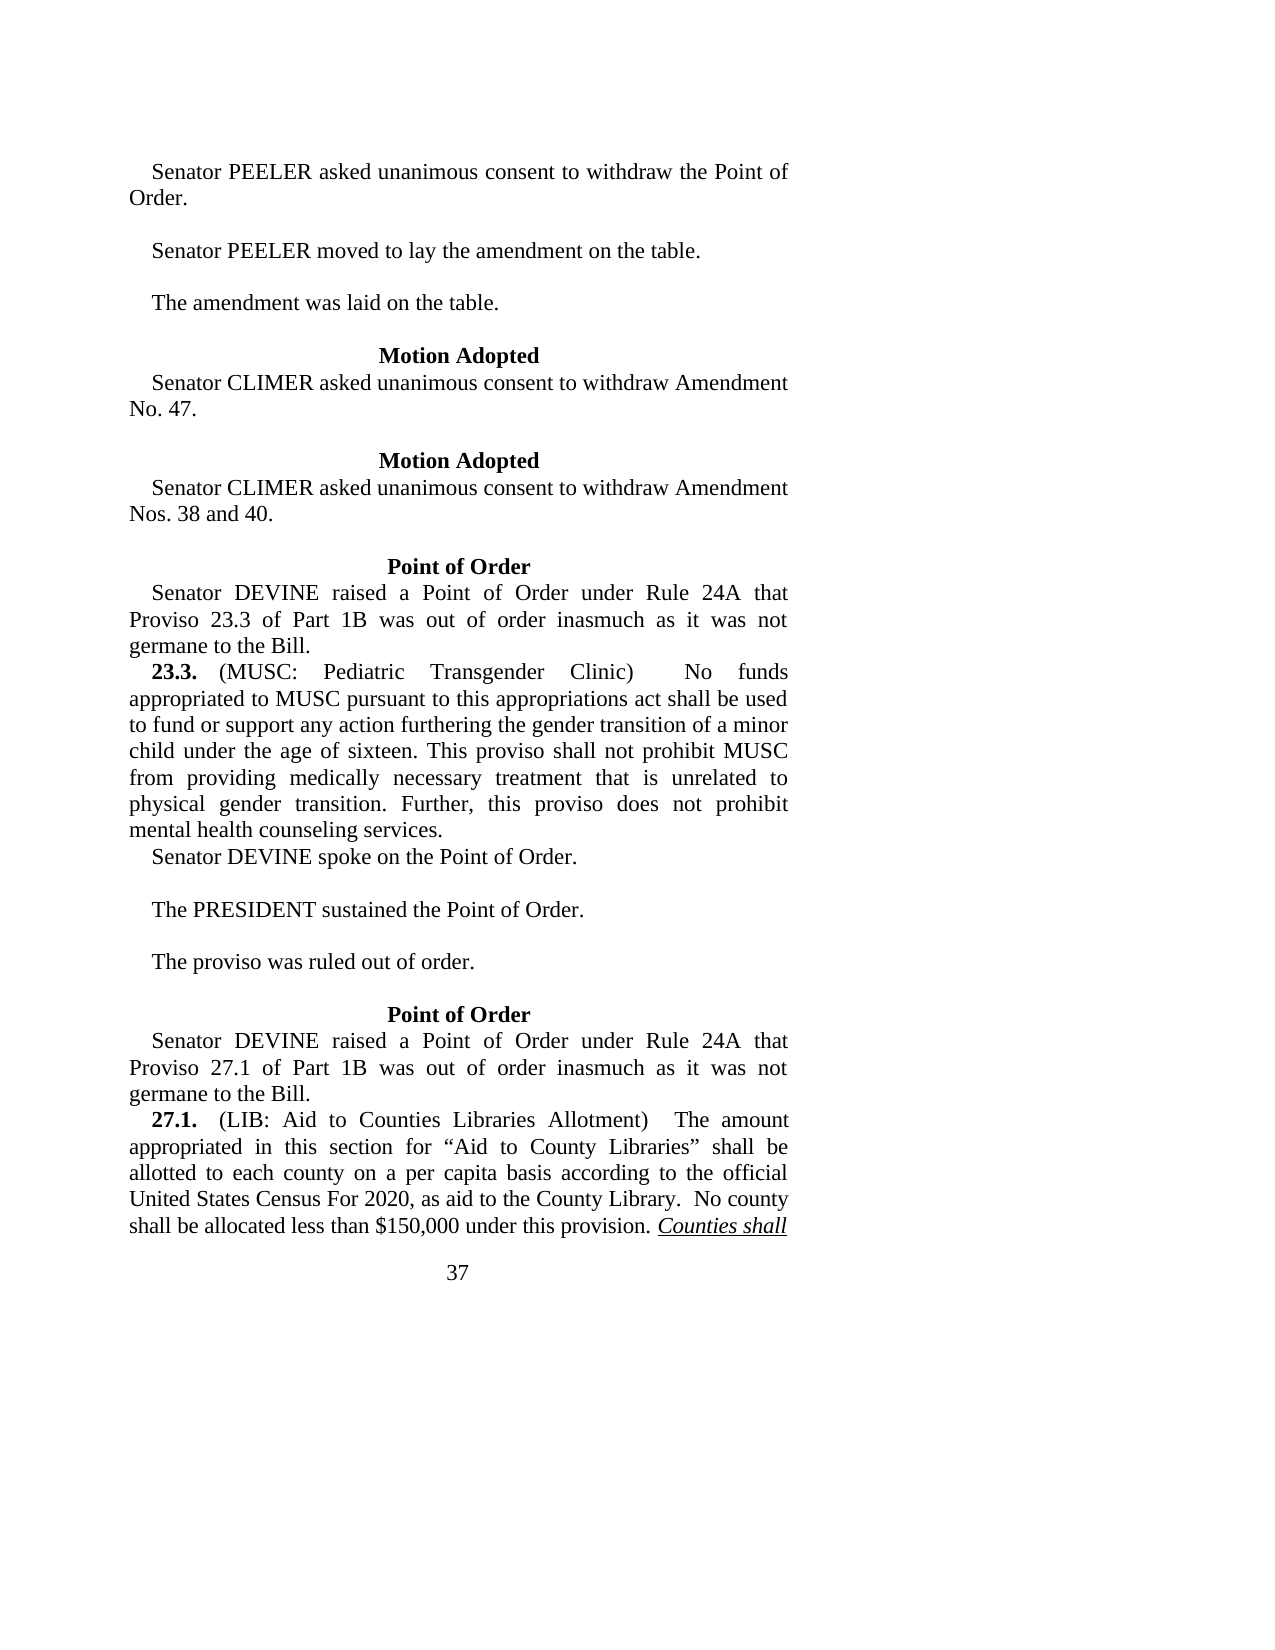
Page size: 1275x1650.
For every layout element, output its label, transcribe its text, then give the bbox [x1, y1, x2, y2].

text Senator PEELER moved to lay the amendment on the table. [129, 237, 789, 263]
text Senator PEELER asked unanimous consent to withdraw the Point of Order. [129, 158, 789, 210]
text Senator DEVINE raised a Point of Order under Rule 24A that Proviso 27.1 of Part 1B was out of order inasmuch as it was not germane to the Bill. [129, 1027, 789, 1106]
text Senator DEVINE raised a Point of Order under Rule 24A that Proviso 23.3 of Part 1B was out of order inasmuch as it was not germane to the Bill. [129, 579, 789, 658]
text The proviso was ruled out of order. [129, 948, 789, 975]
text Motion Adopted [129, 448, 789, 474]
text Point of Order [129, 553, 789, 579]
text 23.3. (MUSC: Pediatric Transgender Clinic) No funds appropriated to MUSC pursuant to this appropriations act shall be used to fund or support any action furthering the gender transition of a minor child under the age of sixteen. This proviso shall not prohibit MUSC from providing medically necessary treatment that is unrelated to physical gender transition. Further, this proviso does not prohibit mental health counseling services. [129, 658, 789, 843]
text The amendment was laid on the table. [129, 289, 789, 316]
text Motion Adopted [129, 342, 789, 368]
text Point of Order [129, 1001, 789, 1027]
text Senator DEVINE spoke on the Point of Order. [129, 843, 789, 869]
text Senator CLIMER asked unanimous consent to withdraw Amendment Nos. 38 and 40. [129, 474, 789, 527]
text The PRESIDENT sustained the Point of Order. [129, 896, 789, 922]
text Senator CLIMER asked unanimous consent to withdraw Amendment No. 47. [129, 368, 789, 421]
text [129, 1106, 789, 1238]
